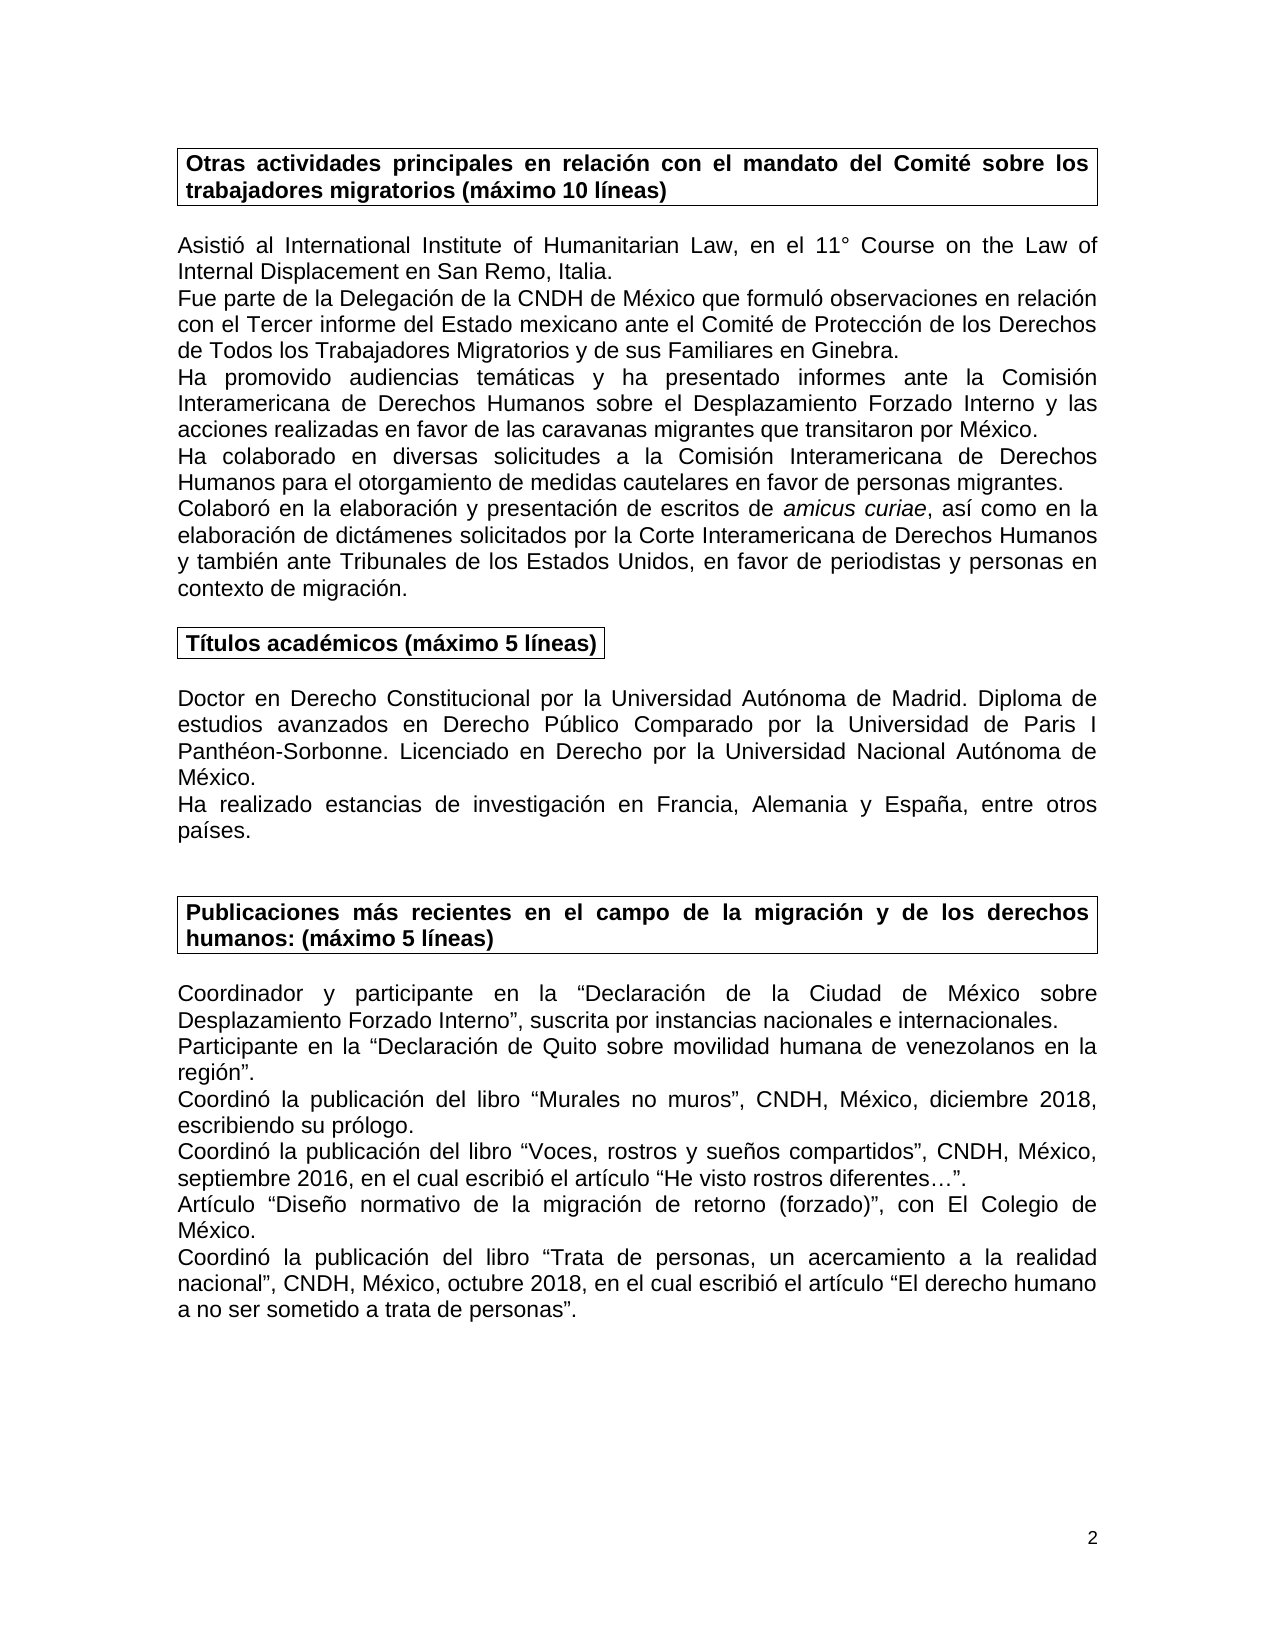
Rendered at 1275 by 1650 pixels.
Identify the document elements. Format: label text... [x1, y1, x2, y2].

table_header Títulos académicos (máximo 5 líneas) [178, 628, 604, 658]
table_header Otras actividades principales en relación con el mandato del Comité sobre los trabajadores migratorios (máximo 10 líneas) [178, 149, 1097, 204]
text Ha colaborado en diversas solicitudes a la Comisión Interamericana de Derechos Humanos para el otorgamiento de medidas cautelares en favor de personas migrantes. [177, 443, 1098, 495]
text Coordinó la publicación del libro “Voces, rostros y sueños compartidos”, CNDH, México, septiembre 2016, en el cual escribió el artículo “He visto rostros diferentes…”. [177, 1138, 1098, 1191]
text Ha promovido audiencias temáticas y ha presentado informes ante la Comisión Interamericana de Derechos Humanos sobre el Desplazamiento Forzado Interno y las acciones realizadas en favor de las caravanas migrantes que transitaron por México. [177, 364, 1098, 443]
text Fue parte de la Delegación de la CNDH de México que formuló observaciones en relación con el Tercer informe del Estado mexicano ante el Comité de Protección de los Derechos de Todos los Trabajadores Migratorios y de sus Familiares en Ginebra. [177, 284, 1098, 364]
text Artículo “Diseño normativo de la migración de retorno (forzado)”, con El Colegio de México. [177, 1191, 1098, 1244]
text Colaboró en la elaboración y presentación de escritos de amicus curiae, así como en la elaboración de dictámenes solicitados por la Corte Interamericana de Derechos Humanos y también ante Tribunales de los Estados Unidos, en favor de periodistas y personas en contexto de migración. [177, 495, 1098, 601]
text Coordinó la publicación del libro “Murales no muros”, CNDH, México, diciembre 2018, escribiendo su prólogo. [177, 1086, 1098, 1138]
text Coordinador y participante en la “Declaración de la Ciudad de México sobre Desplazamiento Forzado Interno”, suscrita por instancias nacionales e internacionales. [177, 980, 1098, 1033]
text Doctor en Derecho Constitucional por la Universidad Autónoma de Madrid. Diploma de estudios avanzados en Derecho Público Comparado por la Universidad de Paris I Panthéon-Sorbonne. Licenciado en Derecho por la Universidad Nacional Autónoma de México. [177, 685, 1098, 791]
text Ha realizado estancias de investigación en Francia, Alemania y España, entre otros países. [177, 791, 1098, 843]
text Participante en la “Declaración de Quito sobre movilidad humana de venezolanos en la región”. [177, 1033, 1098, 1086]
text Coordinó la publicación del libro “Trata de personas, un acercamiento a la realidad nacional”, CNDH, México, octubre 2018, en el cual escribió el artículo “El derecho humano a no ser sometido a trata de personas”. [177, 1244, 1098, 1323]
text Asistió al International Institute of Humanitarian Law, en el 11° Course on the Law of Internal Displacement en San Remo, Italia. [177, 232, 1098, 284]
table_header Publicaciones más recientes en el campo de la migración y de los derechos humanos: (máximo 5 líneas) [178, 897, 1097, 953]
